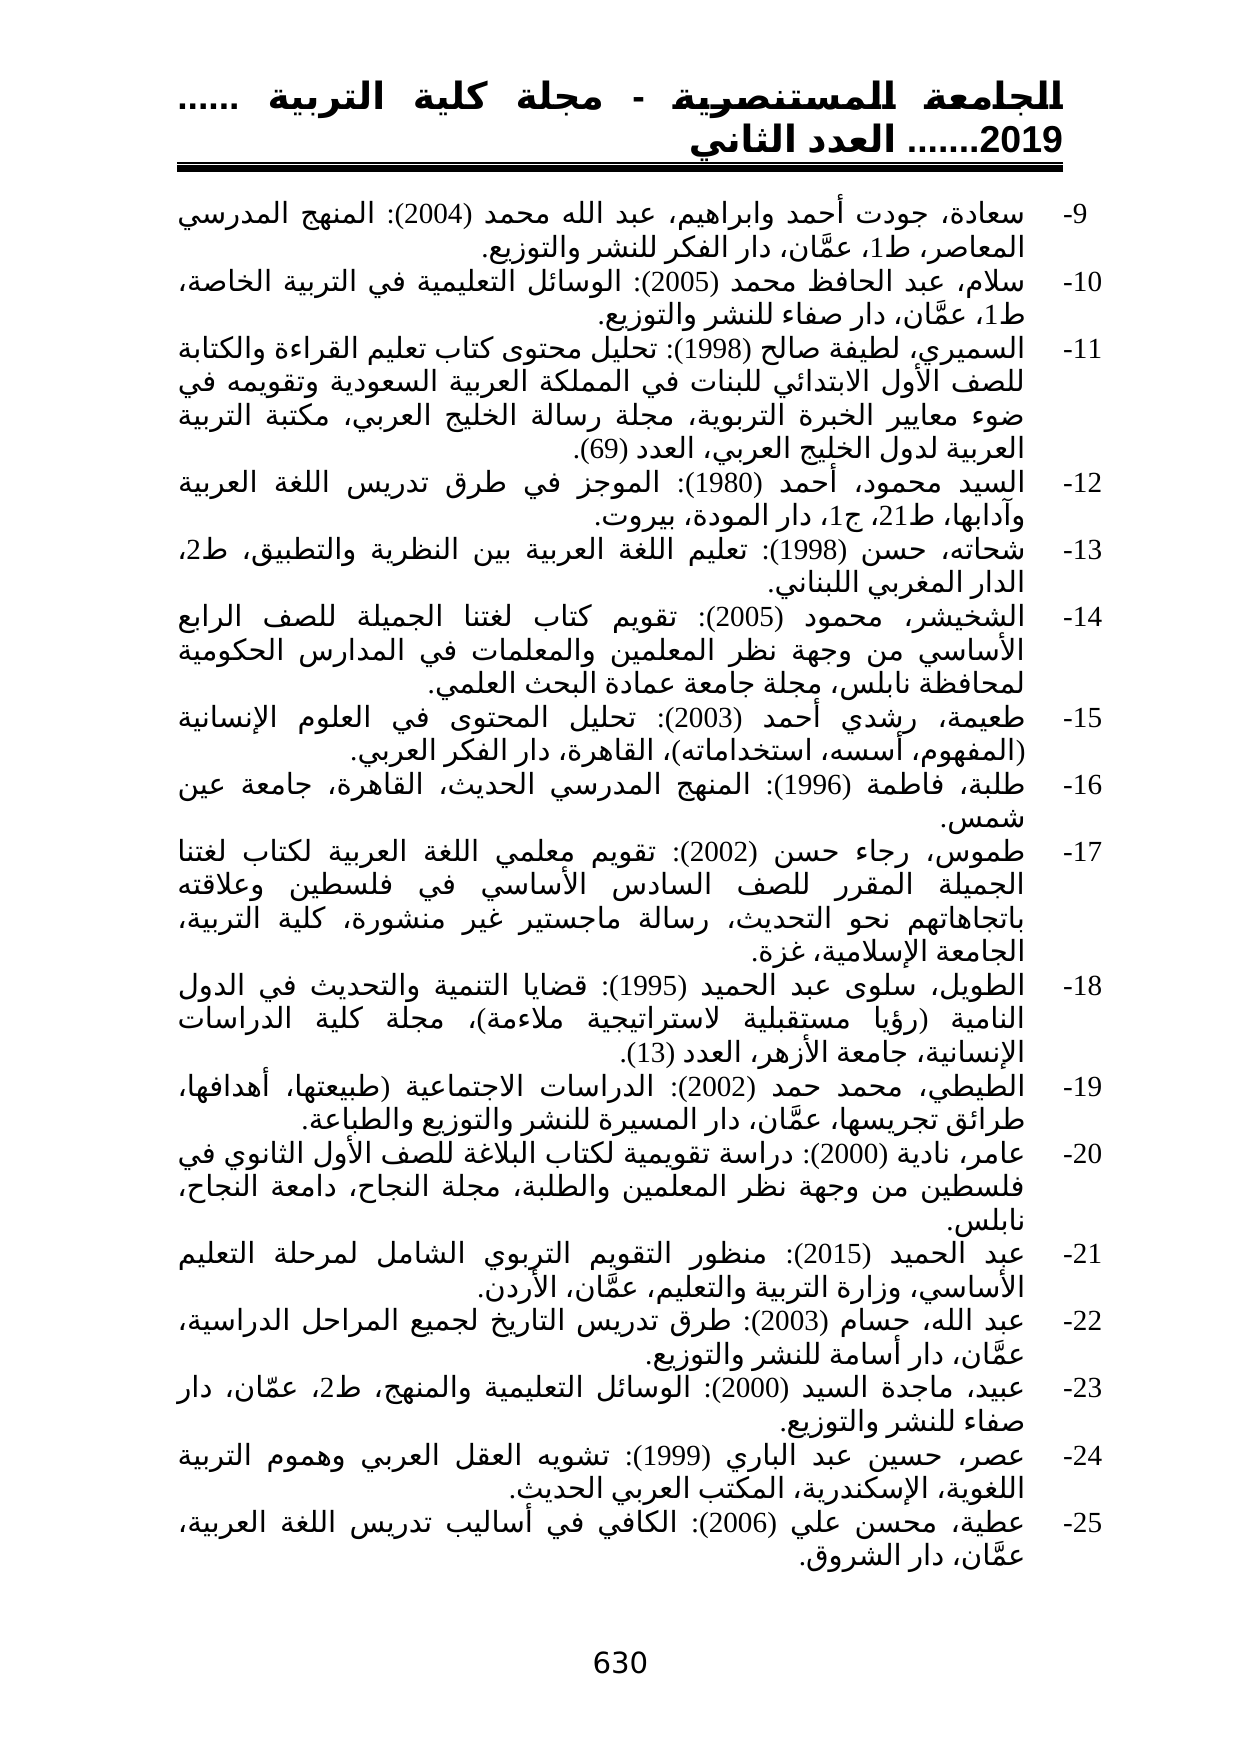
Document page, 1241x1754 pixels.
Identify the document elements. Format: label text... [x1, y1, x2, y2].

list عامر، نادية (2000): دراسة تقويمية لكتاب البلاغة للصف الأول الثانوي في فلسطين من وجهة نظر المعلمين والطلبة، مجلة النجاح، دامعة النجاح، نابلس. [177, 1136, 1063, 1236]
list سعادة، جودت أحمد وابراهيم، عبد الله محمد (2004): المنهج المدرسي المعاصر، ط1، عمَّان، دار الفكر للنشر والتوزيع. [177, 197, 1063, 264]
list طلبة، فاطمة (1996): المنهج المدرسي الحديث، القاهرة، جامعة عين شمس. [177, 767, 1063, 834]
list عطية، محسن علي (2006): الكافي في أساليب تدريس اللغة العربية، عمَّان، دار الشروق. [177, 1505, 1063, 1572]
list طعيمة، رشدي أحمد (2003): تحليل المحتوى في العلوم الإنسانية (المفهوم، أسسه، استخداماته)، القاهرة، دار الفكر العربي. [177, 700, 1063, 767]
list عصر، حسين عبد الباري (1999): تشويه العقل العربي وهموم التربية اللغوية، الإسكندرية، المكتب العربي الحديث. [177, 1438, 1063, 1505]
list سلام، عبد الحافظ محمد (2005): الوسائل التعليمية في التربية الخاصة، ط1، عمَّان، دار صفاء للنشر والتوزيع. [177, 264, 1063, 331]
list شحاته، حسن (1998): تعليم اللغة العربية بين النظرية والتطبيق، ط2، الدار المغربي اللبناني. [177, 532, 1063, 599]
list السيد محمود، أحمد (1980): الموجز في طرق تدريس اللغة العربية وآدابها، ط21، ج1، دار المودة، بيروت. [177, 465, 1063, 532]
list الطويل، سلوى عبد الحميد (1995): قضايا التنمية والتحديث في الدول النامية (رؤيا مستقبلية لاستراتيجية ملاءمة)، مجلة كلية الدراسات الإنسانية، جامعة الأزهر، العدد (13). [177, 968, 1063, 1069]
list الشخيشر، محمود (2005): تقويم كتاب لغتنا الجميلة للصف الرابع الأساسي من وجهة نظر المعلمين والمعلمات في المدارس الحكومية لمحافظة نابلس، مجلة جامعة عمادة البحث العلمي. [177, 599, 1063, 700]
list السميري، لطيفة صالح (1998): تحليل محتوى كتاب تعليم القراءة والكتابة للصف الأول الابتدائي للبنات في المملكة العربية السعودية وتقويمه في ضوء معايير الخبرة التربوية، مجلة رسالة الخليج العربي، مكتبة التربية العربية لدول الخليج العربي، العدد (69). [177, 331, 1063, 465]
list عبد الله، حسام (2003): طرق تدريس التاريخ لجميع المراحل الدراسية، عمَّان، دار أسامة للنشر والتوزيع. [177, 1303, 1063, 1371]
list الطيطي، محمد حمد (2002): الدراسات الاجتماعية (طبيعتها، أهدافها، طرائق تجريسها، عمَّان، دار المسيرة للنشر والتوزيع والطباعة. [177, 1069, 1063, 1136]
list عبد الحميد (2015): منظور التقويم التربوي الشامل لمرحلة التعليم الأساسي، وزارة التربية والتعليم، عمَّان، الأردن. [177, 1236, 1063, 1303]
list عبيد، ماجدة السيد (2000): الوسائل التعليمية والمنهج، ط2، عمّان، دار صفاء للنشر والتوزيع. [177, 1371, 1063, 1438]
list طموس، رجاء حسن (2002): تقويم معلمي اللغة العربية لكتاب لغتنا الجميلة المقرر للصف السادس الأساسي في فلسطين وعلاقته باتجاهاتهم نحو التحديث، رسالة ماجستير غير منشورة، كلية التربية، الجامعة الإسلامية، غزة. [177, 834, 1063, 968]
